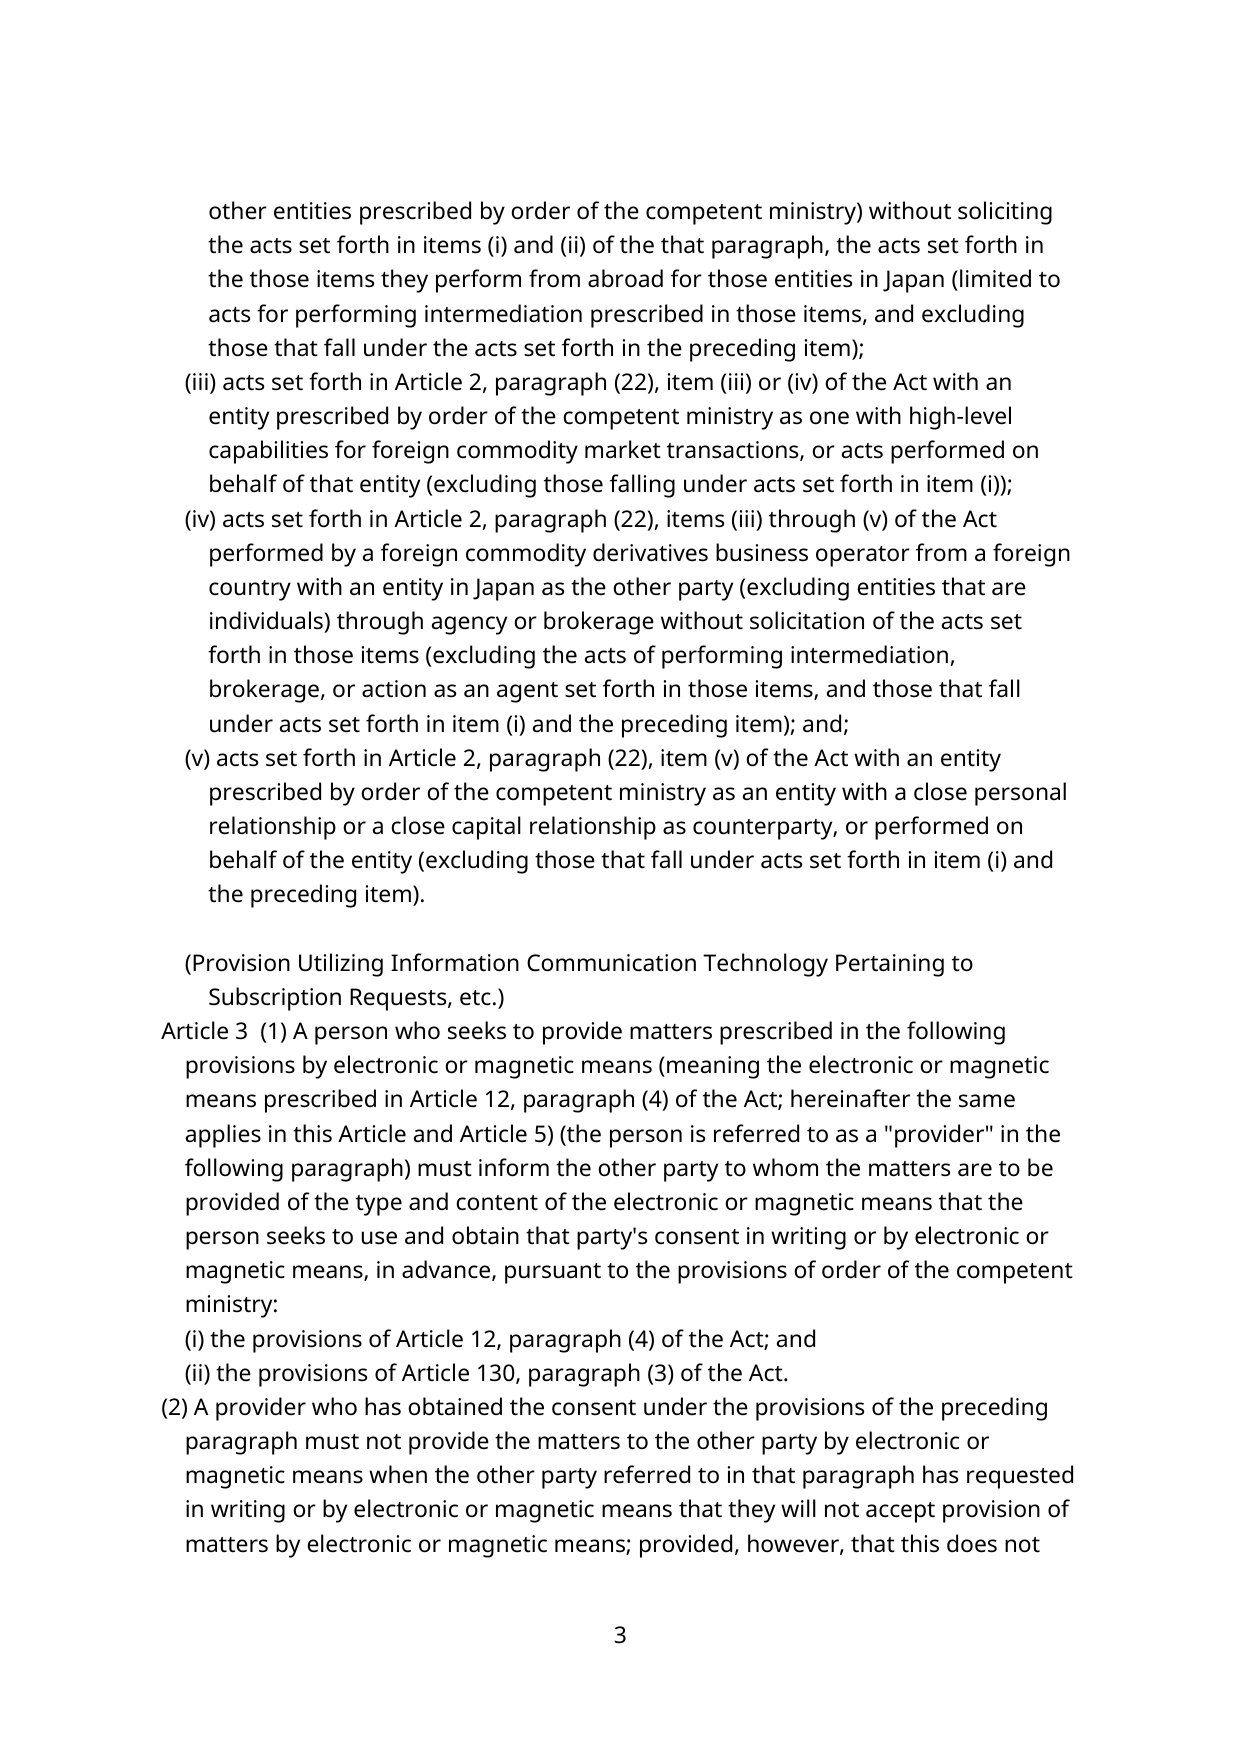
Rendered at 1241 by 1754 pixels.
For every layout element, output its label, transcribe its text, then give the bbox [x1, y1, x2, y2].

text (ii) the provisions of Article 130, paragraph (3) of the Act. [184, 1355, 1079, 1389]
text Article 3 (1) A person who seeks to provide matters prescribed in the following provisions by electronic or magnetic means (meaning the electronic or magnetic means prescribed in Article 12, paragraph (4) of the Act; hereinafter the same applies in this Article and Article 5) (the person is referred to as a "provider" in the following paragraph) must inform the other party to whom the matters are to be provided of the type and content of the electronic or magnetic means that the person seeks to use and obtain that party's consent in writing or by electronic or magnetic means, in advance, pursuant to the provisions of order of the competent ministry: [161, 1014, 1079, 1321]
text (i) the provisions of Article 12, paragraph (4) of the Act; and [184, 1321, 1079, 1355]
text (Provision Utilizing Information Communication Technology Pertaining to Subscription Requests, etc.) [184, 945, 1079, 1014]
text (iii) acts set forth in Article 2, paragraph (22), item (iii) or (iv) of the Act with an entity prescribed by order of the competent ministry as one with high-level capabilities for foreign commodity market transactions, or acts performed on behalf of that entity (excluding those falling under acts set forth in item (i)); [184, 364, 1079, 501]
text (v) acts set forth in Article 2, paragraph (22), item (v) of the Act with an entity prescribed by order of the competent ministry as an entity with a close personal relationship or a close capital relationship as counterparty, or performed on behalf of the entity (excluding those that fall under acts set forth in item (i) and the preceding item). [184, 740, 1079, 911]
text (iv) acts set forth in Article 2, paragraph (22), items (iii) through (v) of the Act performed by a foreign commodity derivatives business operator from a foreign country with an entity in Japan as the other party (excluding entities that are individuals) through agency or brokerage without solicitation of the acts set forth in those items (excluding the acts of performing intermediation, brokerage, or action as an agent set forth in those items, and those that fall under acts set forth in item (i) and the preceding item); and; [184, 501, 1079, 740]
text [184, 194, 1079, 364]
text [161, 1389, 1079, 1560]
